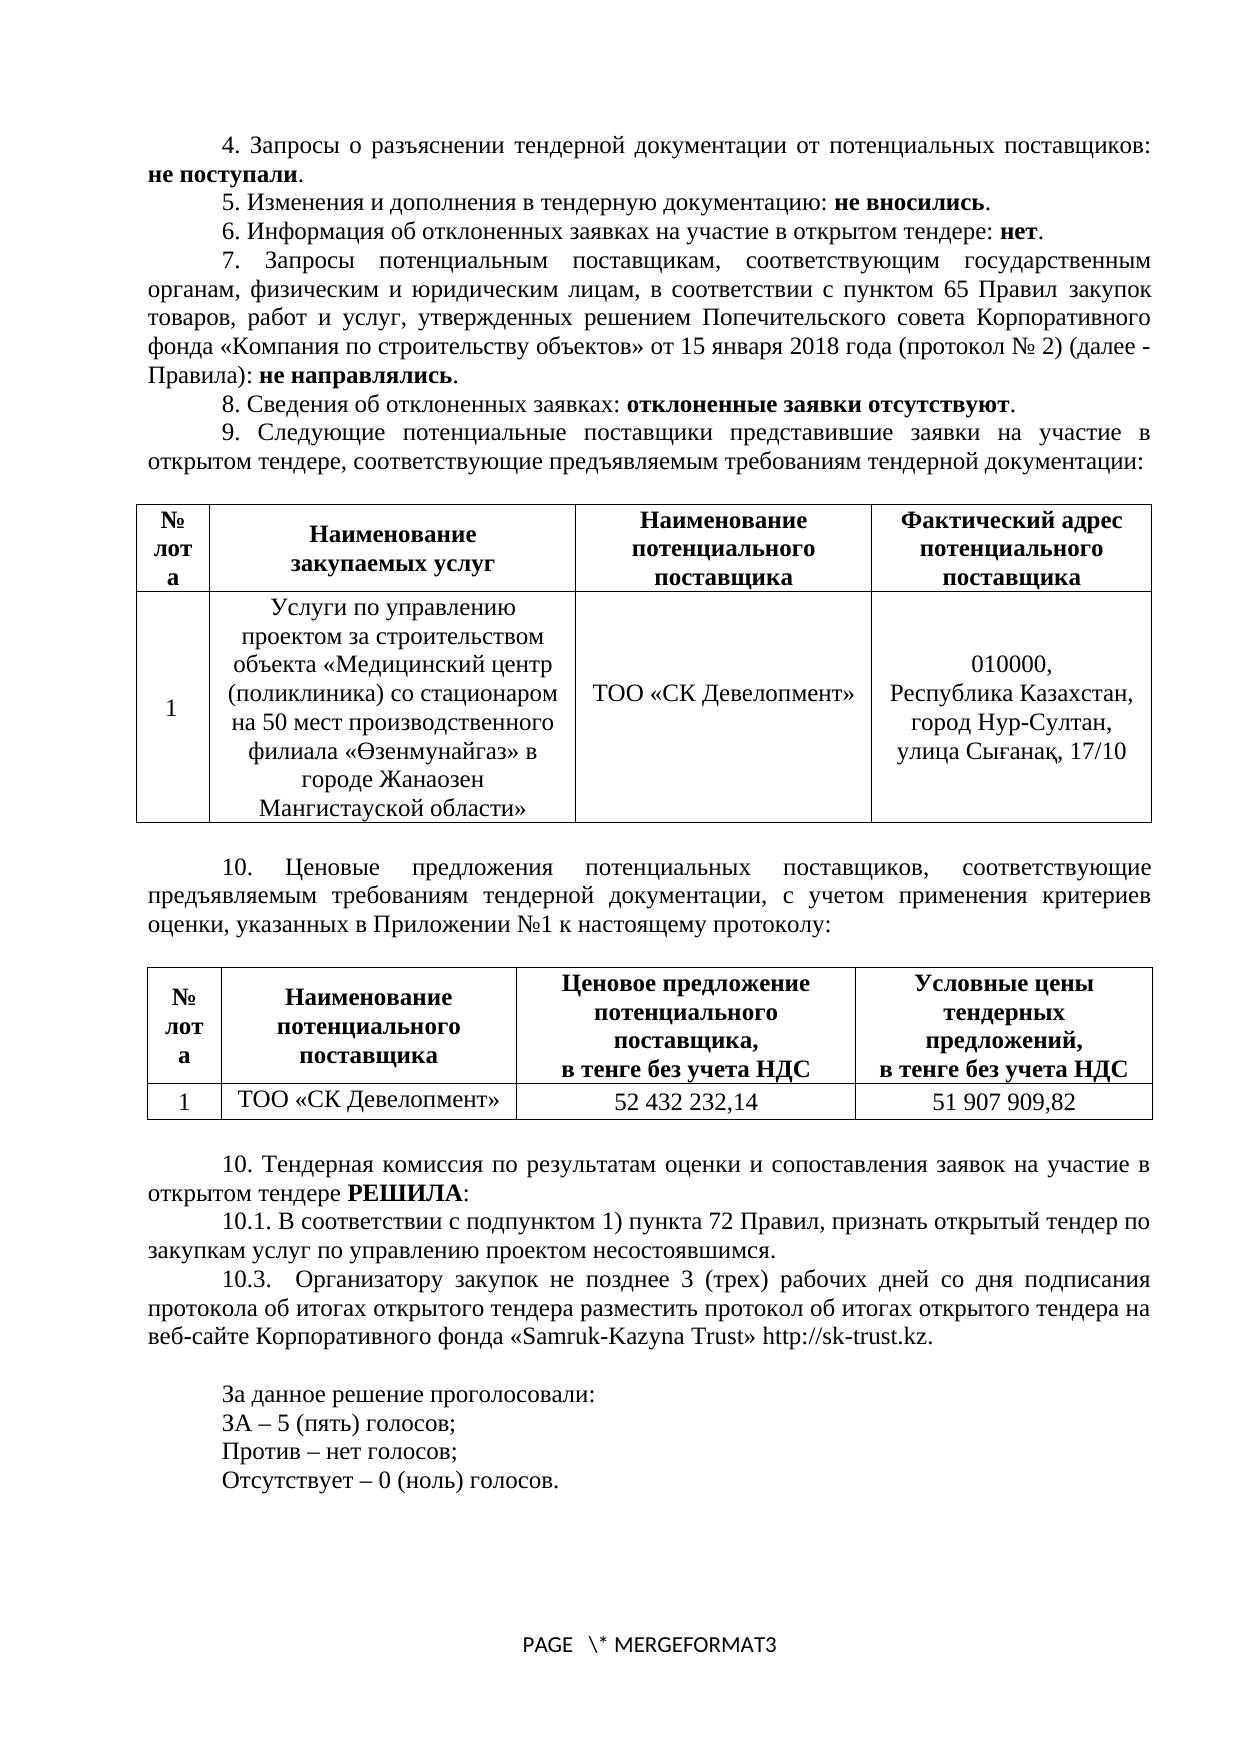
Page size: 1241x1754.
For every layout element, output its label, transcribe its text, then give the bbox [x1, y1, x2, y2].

table_cell 1 [137, 592, 209, 822]
table_header Условные цены тендерных предложений, в тенге без учета НДС [856, 968, 1152, 1083]
table_cell 52 432 232,14 [517, 1084, 855, 1119]
table_header Наименование закупаемых услуг [210, 505, 575, 591]
text 10. Тендерная комиссия по результатам оценки и сопоставления заявок на участие в открытом тендере РЕШИЛА: [148, 1149, 1152, 1206]
table_cell ТОО «СК Девелопмент» [576, 592, 871, 822]
table_cell Услуги по управлению проектом за строительством объекта «Медицинский центр (поликлиника) со стационаром на 50 мест производственного филиала «Өзенмунайгаз» в городе Жанаозен Мангистауской области» [210, 592, 575, 822]
text За данное решение проголосовали: [148, 1379, 1152, 1408]
table_cell 010000, Республика Казахстан, город Нур-Султан, улица Сығанақ, 17/10 [872, 592, 1151, 822]
text ЗА – 5 (пять) голосов; [148, 1408, 1152, 1436]
text 9. Следующие потенциальные поставщики представившие заявки на участие в открытом тендере, соответствующие предъявляемым требованиям тендерной документации: [148, 417, 1152, 475]
table_header № лота [148, 968, 221, 1083]
table_cell ТОО «СК Девелопмент» [222, 1084, 516, 1119]
table_header Фактический адрес потенциального поставщика [872, 505, 1151, 591]
text Отсутствует – 0 (ноль) голосов. [148, 1465, 1152, 1494]
table_cell 1 [148, 1084, 221, 1119]
text 10. Ценовые предложения потенциальных поставщиков, соответствующие предъявляемым требованиям тендерной документации, с учетом применения критериев оценки, указанных в Приложении №1 к настоящему протоколу: [148, 852, 1152, 938]
table_cell 51 907 909,82 [856, 1084, 1152, 1119]
text 8. Сведения об отклоненных заявках: отклоненные заявки отсутствуют. [148, 389, 1152, 417]
text 6. Информация об отклоненных заявках на участие в открытом тендере: нет. [148, 216, 1152, 245]
table_header Наименование потенциального поставщика [576, 505, 871, 591]
text 5. Изменения и дополнения в тендерную документацию: не вносились. [148, 187, 1152, 216]
text 4. Запросы о разъяснении тендерной документации от потенциальных поставщиков: не поступали. [148, 130, 1152, 187]
text Против – нет голосов; [148, 1436, 1152, 1465]
table_header Наименование потенциального поставщика [222, 968, 516, 1083]
list Организатору закупок не позднее 3 (трех) рабочих дней со дня подписания протокола об итогах открытого тендера разместить протокол об итогах открытого тендера на веб-сайте Корпоративного фонда «Samruk-Kazyna Trust» http://sk-trust.kz. [148, 1264, 1152, 1350]
text 7. Запросы потенциальным поставщикам, соответствующим государственным органам, физическим и юридическим лицам, в соответствии с пунктом 65 Правил закупок товаров, работ и услуг, утвержденных решением Попечительского совета Корпоративного фонда «Компания по строительству объектов» от 15 января 2018 года (протокол № 2) (далее - Правила): не направлялись. [148, 245, 1152, 389]
table_header № лота [137, 505, 209, 591]
text 10.1. В соответствии с подпунктом 1) пункта 72 Правил, признать открытый тендер по закупкам услуг по управлению проектом несостоявшимся. [148, 1206, 1152, 1264]
table_header Ценовое предложение потенциального поставщика, в тенге без учета НДС [517, 968, 855, 1083]
